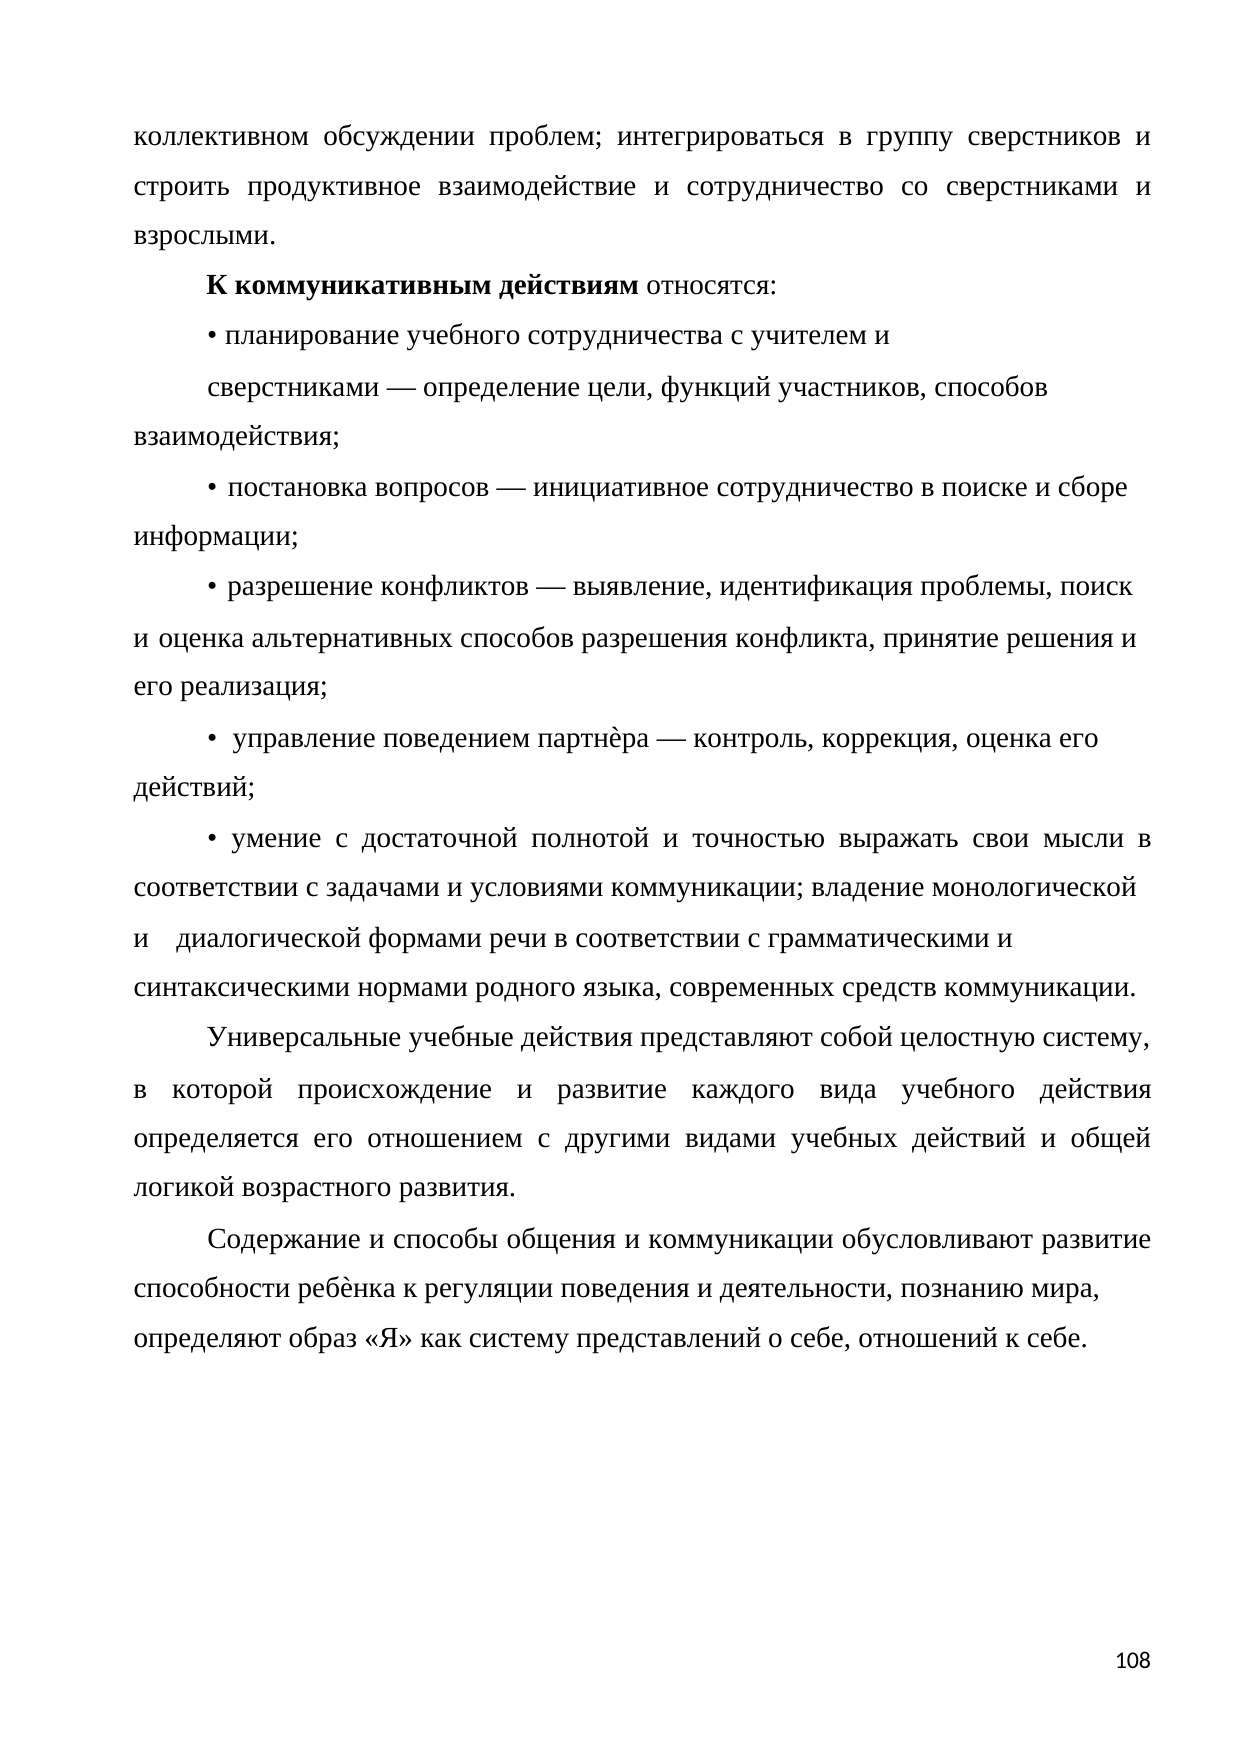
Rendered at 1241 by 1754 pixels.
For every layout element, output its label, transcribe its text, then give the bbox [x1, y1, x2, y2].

text сверстниками — определение цели, функций участников, способов взаимодействия; [133, 369, 1152, 451]
list диалогической формами речи в соответствии с грамматическими и синтаксическими нормами родного языка, современных средств коммуникации. [133, 920, 1152, 1002]
list которой происхождение и развитие каждого вида учебного действия определяется его отношением с другими видами учебных действий и общей логикой возрастного развития. [133, 1071, 1152, 1203]
text Универсальные учебные действия представляют собой целостную систему, [206, 1019, 1152, 1053]
list управление поведением партнѐра — контроль, коррекция, оценка его действий; [133, 720, 1152, 802]
text Содержание и способы общения и коммуникации обусловливают развитие способности ребѐнка к регуляции поведения и деятельности, познанию мира, [133, 1221, 1152, 1303]
text коллективном обсуждении проблем; интегрироваться в группу сверстников и строить продуктивное взаимодействие и сотрудничество со сверстниками и взрослыми. [133, 118, 1152, 251]
list планирование учебного сотрудничества с учителем и [207, 317, 1152, 351]
list умение с достаточной полнотой и точностью выражать свои мысли в соответствии с задачами и условиями коммуникации; владение монологической [133, 820, 1152, 902]
text К коммуникативным действиям относятся: [206, 267, 1152, 301]
text 108 [1114, 1645, 1152, 1675]
list разрешение конфликтов — выявление, идентификация проблемы, поиск [207, 568, 1152, 602]
text определяют образ «Я» как систему представлений о себе, отношений к себе. [133, 1320, 1152, 1353]
list оценка альтернативных способов разрешения конфликта, принятие решения и его реализация; [133, 620, 1150, 702]
list постановка вопросов — инициативное сотрудничество в поиске и сборе информации; [133, 469, 1152, 551]
